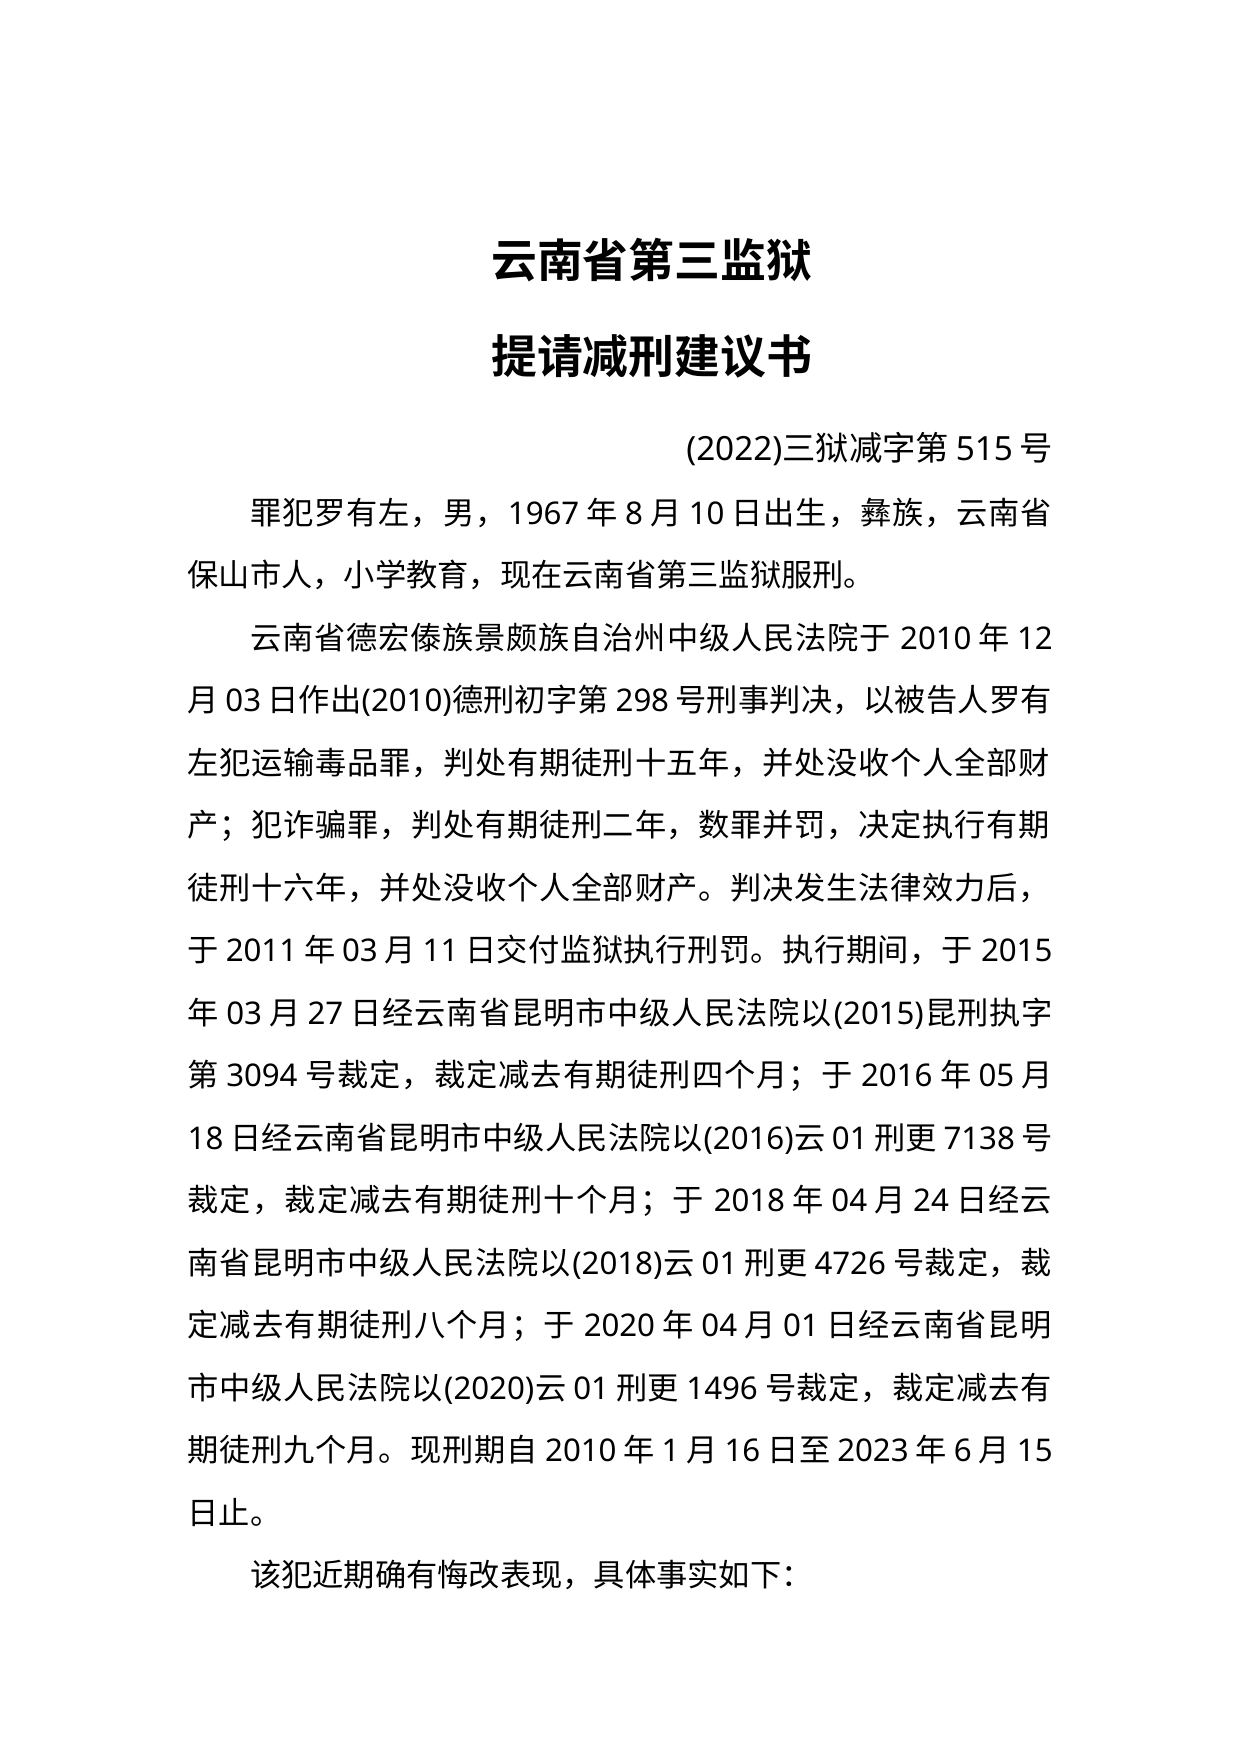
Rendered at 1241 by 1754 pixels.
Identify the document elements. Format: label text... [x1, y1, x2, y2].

text 该犯近期确有悔改表现，具体事实如下： [187, 1533, 1053, 1596]
text 云南省第三监狱 [187, 224, 1053, 291]
text 提请减刑建议书 [187, 320, 1053, 386]
text 云南省德宏傣族景颇族自治州中级人民法院于2010年12月03日作出(2010)德刑初字第298号刑事判决，以被告人罗有左犯运输毒品罪，判处有期徒刑十五年，并处没收个人全部财产；犯诈骗罪，判处有期徒刑二年，数罪并罚，决定执行有期徒刑十六年，并处没收个人全部财产。判决发生法律效力后，于2011年03月11日交付监狱执行刑罚。执行期间，于2015年03月27日经云南省昆明市中级人民法院以(2015)昆刑执字第3094号裁定，裁定减去有期徒刑四个月；于2016年05月18日经云南省昆明市中级人民法院以(2016)云01刑更7138号裁定，裁定减去有期徒刑十个月；于2018年04月24日经云南省昆明市中级人民法院以(2018)云01刑更4726号裁定，裁定减去有期徒刑八个月；于2020年04月01日经云南省昆明市中级人民法院以(2020)云01刑更1496号裁定，裁定减去有期徒刑九个月。现刑期自2010年1月16日至2023年6月15日止。 [187, 596, 1053, 1533]
text (2022)三狱减字第515号 [187, 419, 1053, 471]
text 罪犯罗有左，男，1967年8月10日出生，彝族，云南省保山市人，小学教育，现在云南省第三监狱服刑。 [187, 471, 1053, 596]
